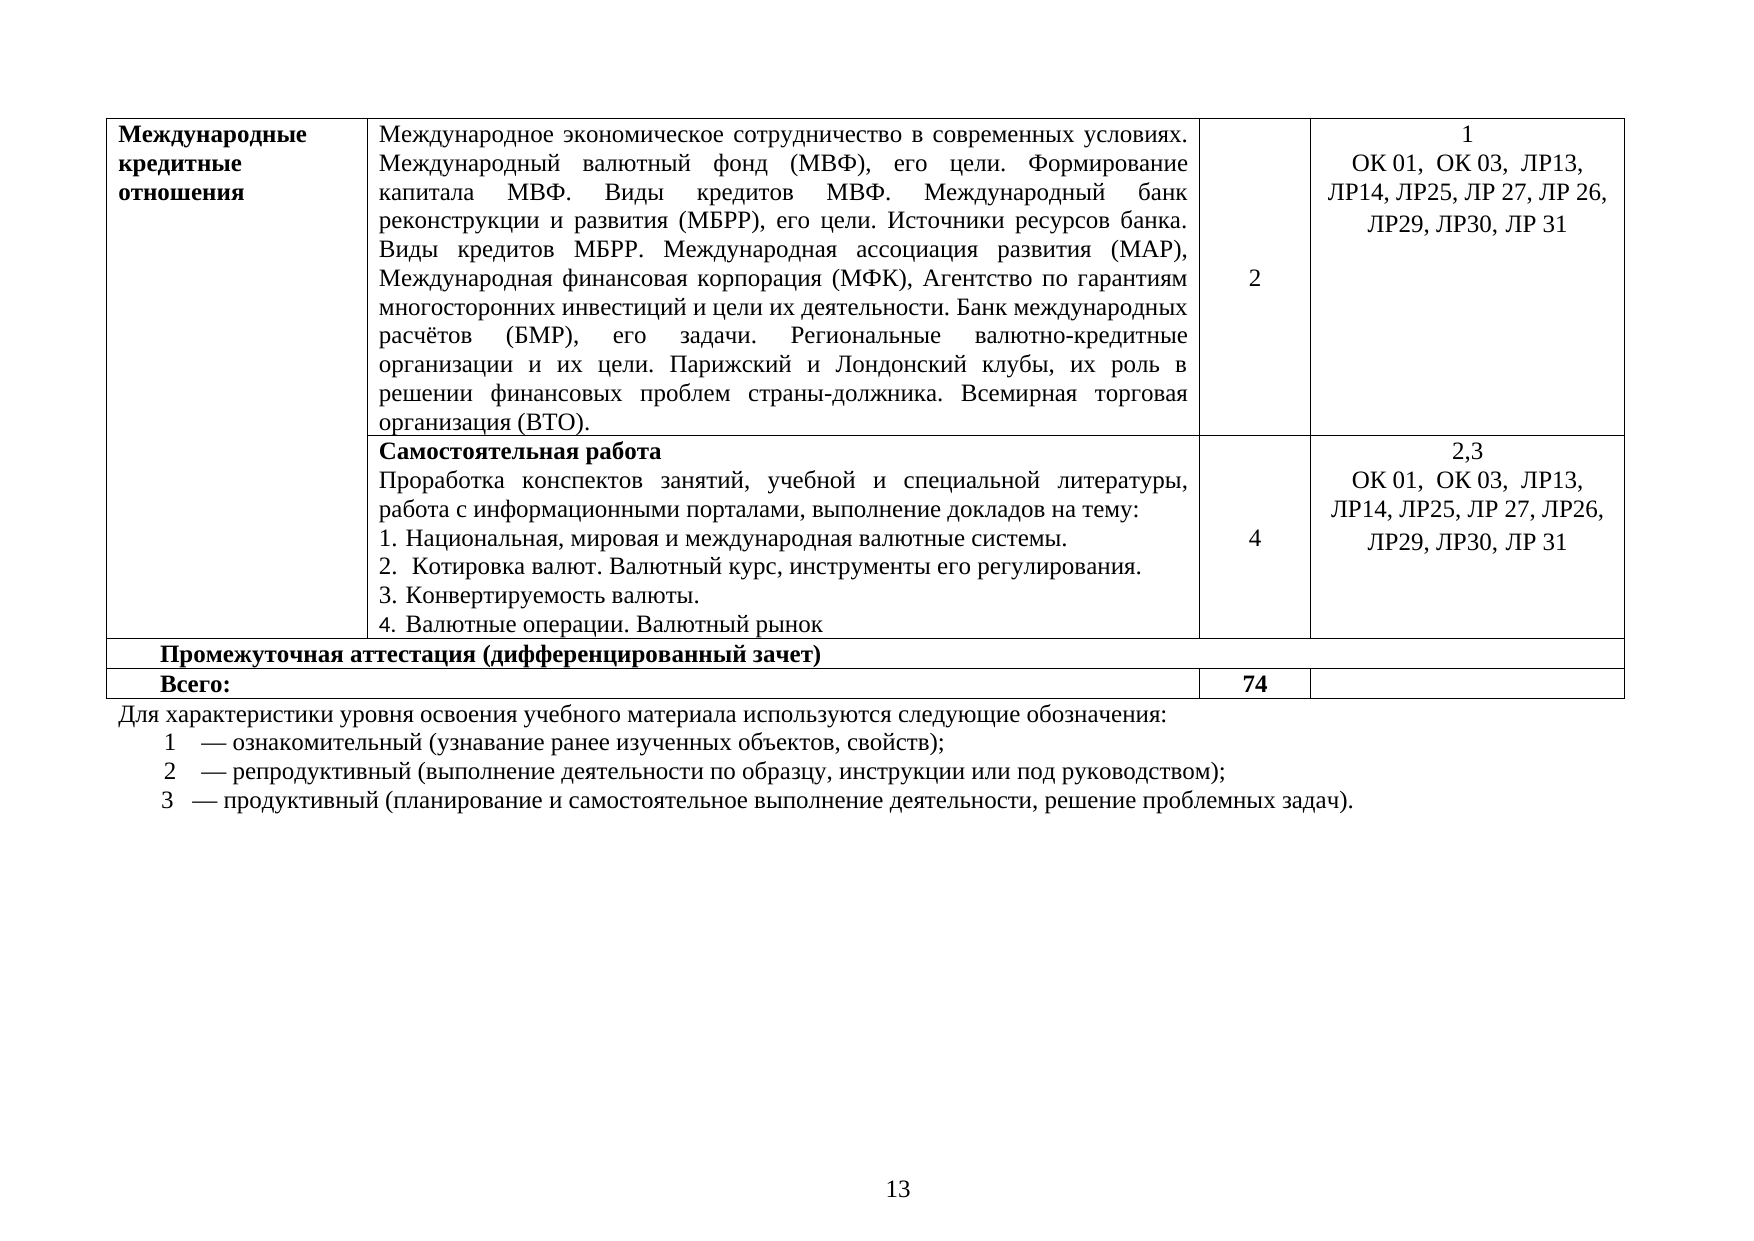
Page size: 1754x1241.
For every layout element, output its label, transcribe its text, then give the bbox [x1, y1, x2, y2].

list — репродуктивный (выполнение деятельности по образцу, инструкции или под руководством); [163, 756, 1636, 785]
table_cell Промежуточная аттестация (дифференцированный зачет) [107, 639, 1624, 668]
list — ознакомительный (узнавание ранее изученных объектов, свойств); [163, 727, 1636, 756]
text Для характеристики уровня освоения учебного материала используются следующие обозначения: [118, 699, 1636, 727]
table_cell Международное экономическое сотрудничество в современных условиях. Международный валютный фонд (МВФ), его цели. Формирование капитала МВФ. Виды кредитов МВФ. Международный банк реконструкции и развития (МБРР), его цели. Источники ресурсов банка. Виды кредитов МБРР. Международная ассоциация развития (МАР), Международная финансовая корпорация (МФК), Агентство по гарантиям многосторонних инвестиций и цели их деятельности. Банк международных расчётов (БМР), его задачи. Региональные валютно-кредитные организации и их цели. Парижский и Лондонский клубы, их роль в решении финансовых проблем страны-должника. Всемирная торговая организация (ВТО). [368, 119, 1199, 435]
table_cell 1 ОК 01, ОК 03, ЛР13, ЛР14, ЛР25, ЛР 27, ЛР 26, ЛР29, ЛР30, ЛР 31 [1311, 119, 1624, 435]
table_cell 2 [1200, 119, 1310, 435]
table_cell 74 [1200, 669, 1310, 698]
table_cell Всего: [107, 669, 1199, 698]
table_cell 2,3 ОК 01, ОК 03, ЛР13, ЛР14, ЛР25, ЛР 27, ЛР26, ЛР29, ЛР30, ЛР 31 [1311, 436, 1624, 638]
table_cell [1311, 669, 1624, 698]
text 3 — продуктивный (планирование и самостоятельное выполнение деятельности, решение проблемных задач). [136, 785, 1630, 814]
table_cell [107, 119, 367, 638]
table_cell Самостоятельная работа Проработка конспектов занятий, учебной и специальной литературы, работа с информационными порталами, выполнение докладов на тему: Национальная, мировая и международная валютные системы. Котировка валют. Валютный курс, инструменты его регулирования. Конвертируемость валюты. Валютные операции. Валютный рынок [368, 436, 1199, 638]
table_cell 4 [1200, 436, 1310, 638]
